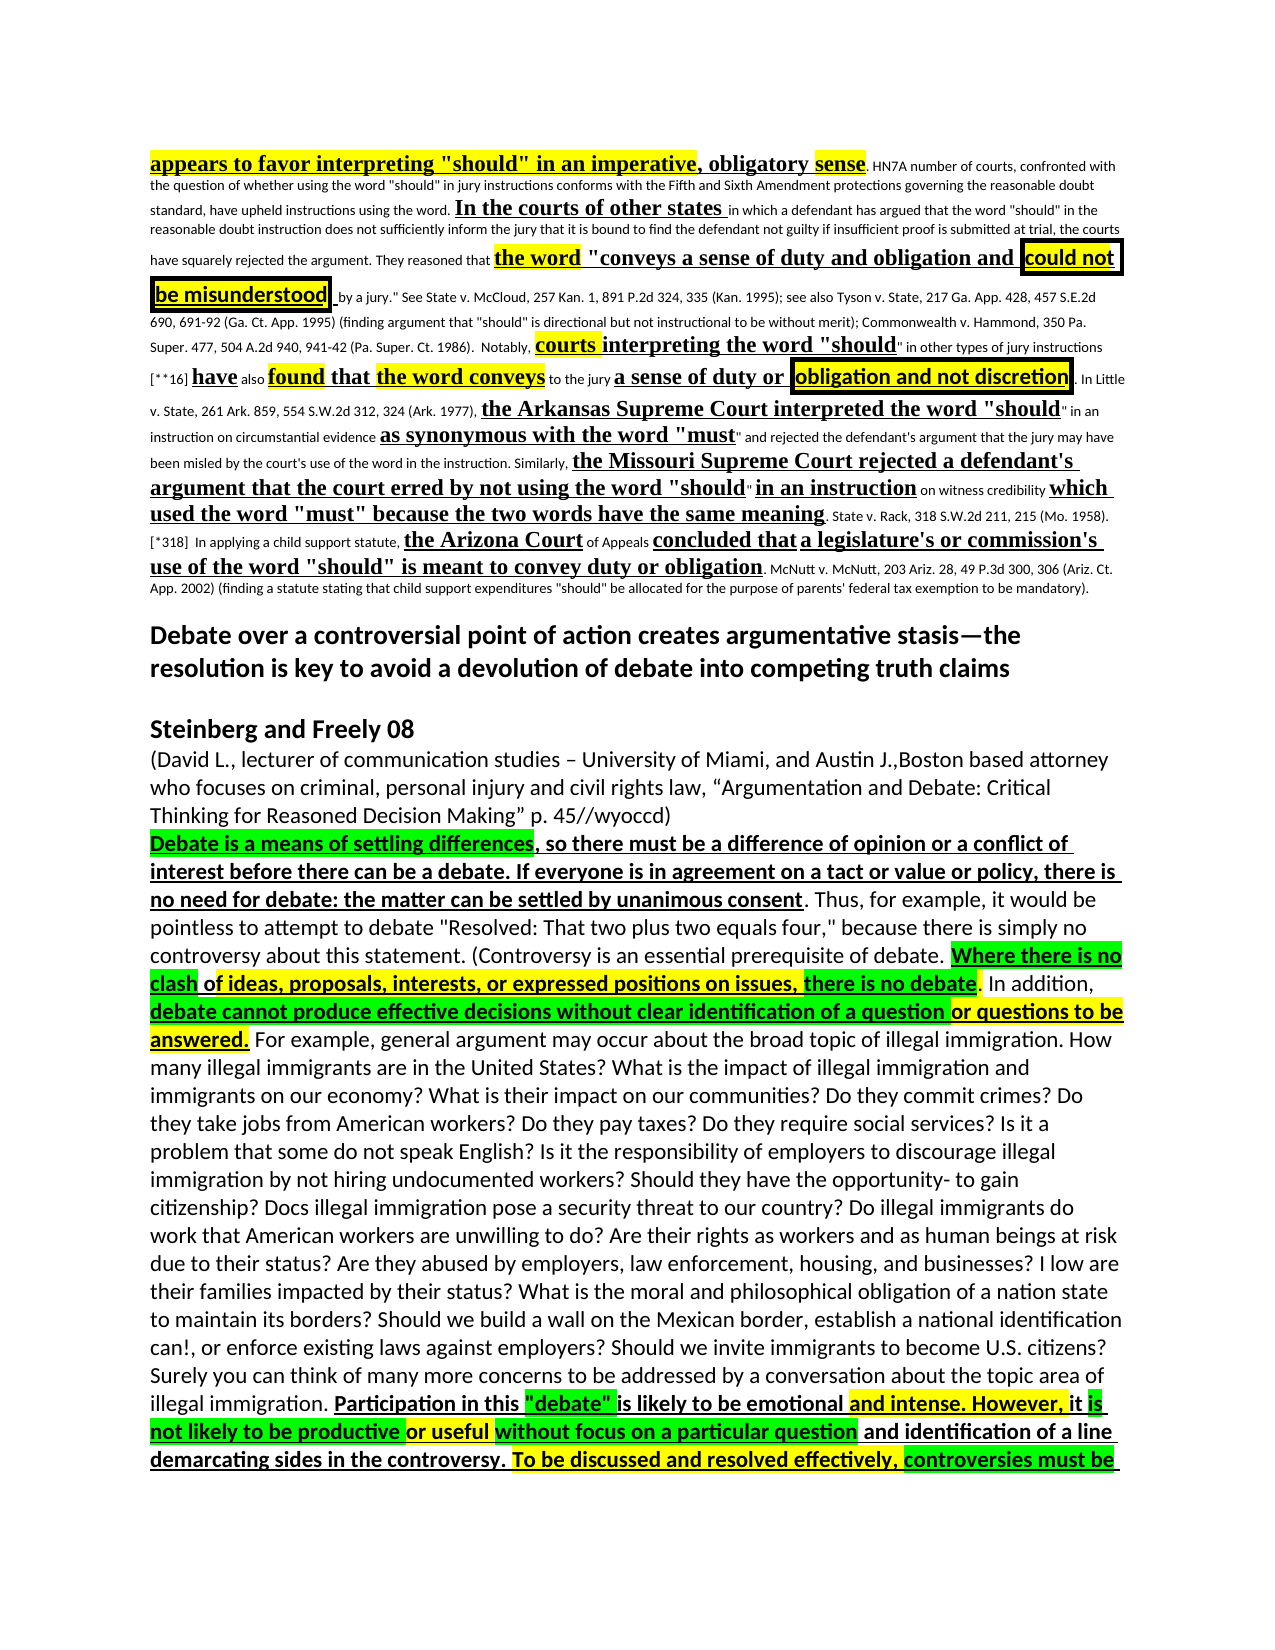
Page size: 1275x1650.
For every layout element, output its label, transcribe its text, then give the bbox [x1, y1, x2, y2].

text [150, 829, 1125, 1473]
text (David L., lecturer of communication studies – University of Miami, and Austin J.,Boston based attorney who focuses on criminal, personal injury and civil rights law, “Argumentation and Debate: Critical Thinking for Reasoned Decision Making” p. 45//wyoccd) [150, 745, 1125, 829]
subtitle Debate over a controversial point of action creates argumentative stasis—the resolution is key to avoid a devolution of debate into competing truth claims [150, 618, 1125, 684]
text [150, 150, 1125, 597]
text Steinberg and Freely 08 [150, 712, 1125, 745]
